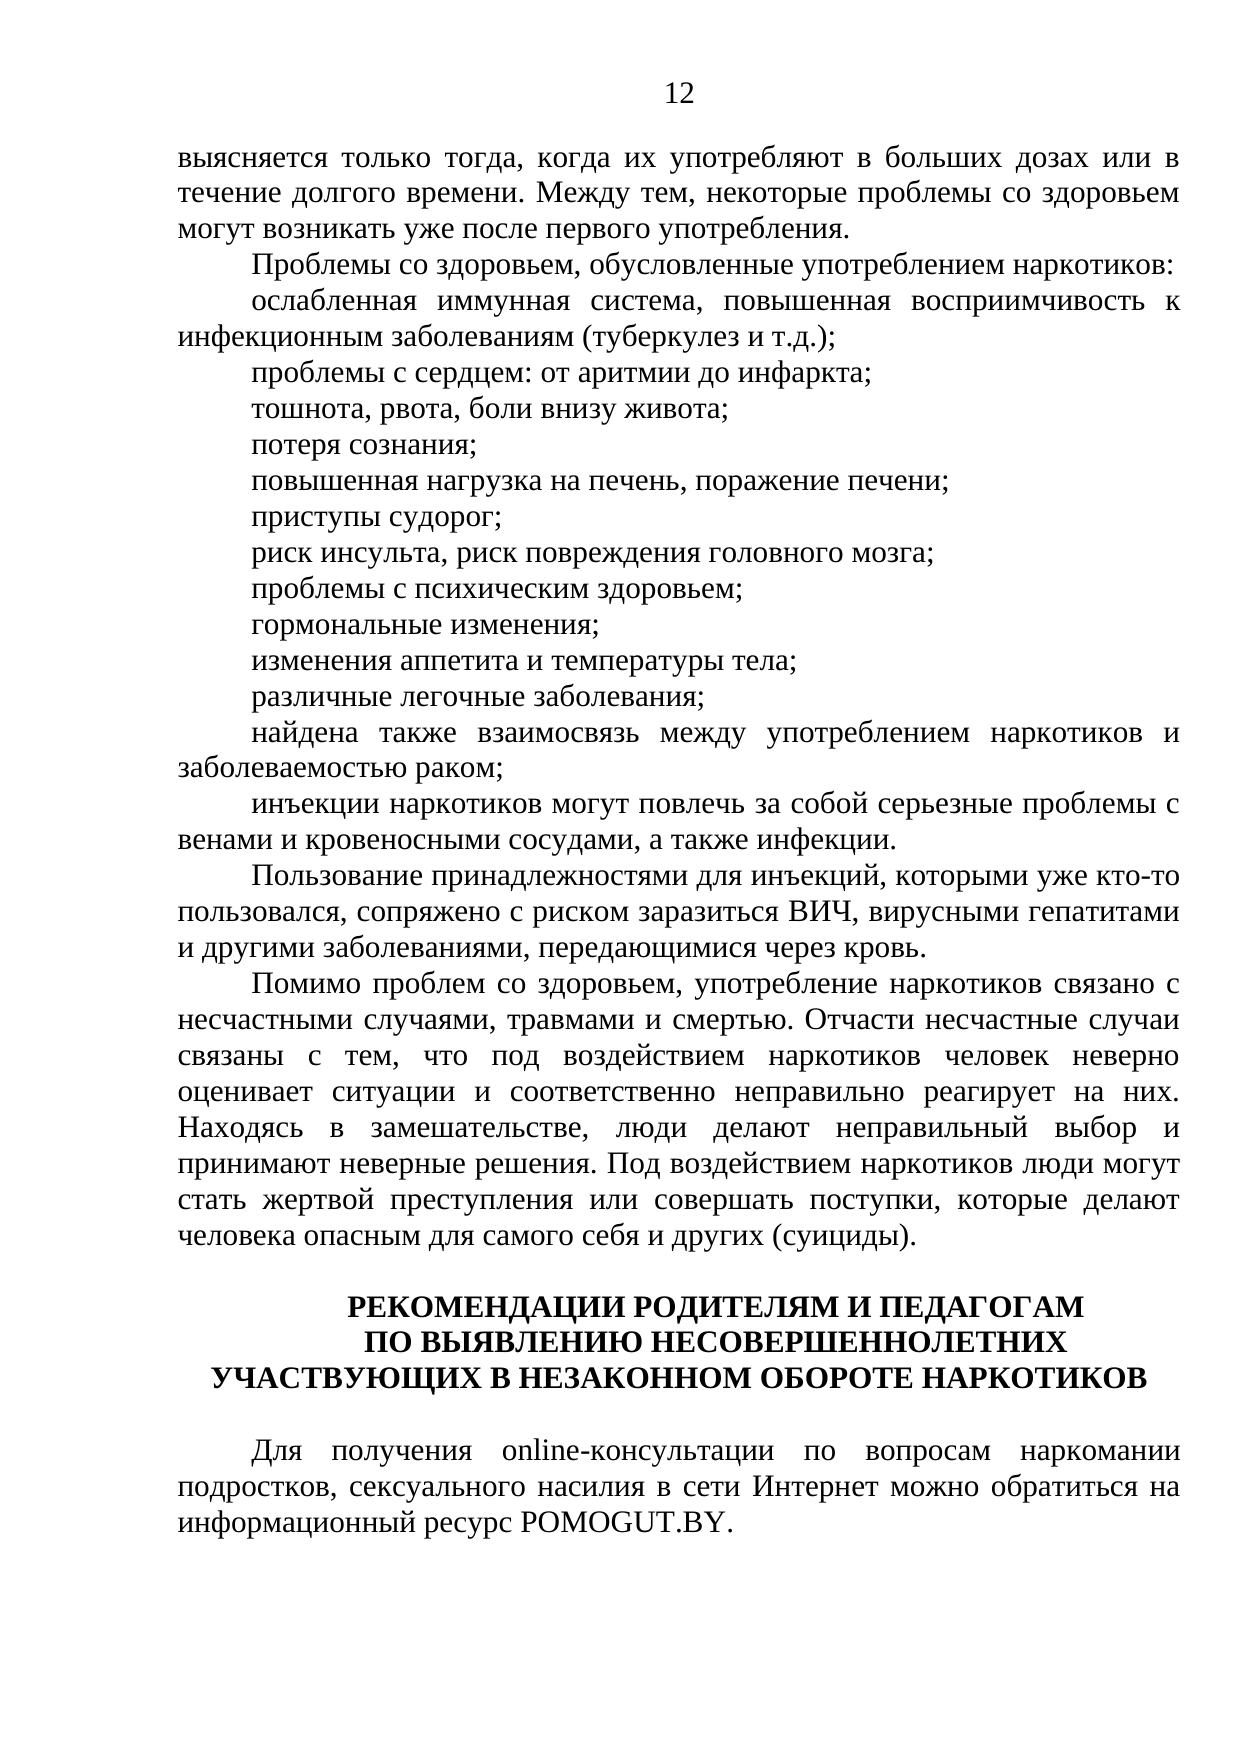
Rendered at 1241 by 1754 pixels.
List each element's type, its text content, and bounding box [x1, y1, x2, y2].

text изменения аппетита и температуры тела; [177, 641, 1181, 677]
text найдена также взаимосвязь между употреблением наркотиков и заболеваемостью раком; [177, 713, 1181, 785]
text Проблемы со здоровьем, обусловленные употреблением наркотиков: [177, 246, 1181, 282]
text Пользование принадлежностями для инъекций, которыми уже кто-то пользовался, сопряжено с риском заразиться ВИЧ, вирусными гепатитами и другими заболеваниями, передающимися через кровь. [177, 857, 1181, 964]
text инъекции наркотиков могут повлечь за собой серьезные проблемы с венами и кровеносными сосудами, а также инфекции. [177, 785, 1181, 857]
text приступы судорог; [177, 497, 1181, 533]
text тошнота, рвота, боли внизу живота; [177, 389, 1181, 425]
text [177, 138, 1181, 246]
text РЕКОМЕНДАЦИИ РОДИТЕЛЯМ И ПЕДАГОГАМ [177, 1288, 1181, 1324]
text повышенная нагрузка на печень, поражение печени; [177, 461, 1181, 497]
text риск инсульта, риск повреждения головного мозга; [177, 533, 1181, 569]
text ослабленная иммунная система, повышенная восприимчивость к инфекционным заболеваниям (туберкулез и т.д.); [177, 282, 1181, 353]
text проблемы с психическим здоровьем; [177, 569, 1181, 605]
text Для получения online-консультации по вопросам наркомании подростков, сексуального насилия в сети Интернет можно обратиться на информационный ресурс POMOGUT.BY. [177, 1432, 1181, 1539]
text проблемы с сердцем: от аритмии до инфаркта; [177, 353, 1181, 389]
text ПО ВЫЯВЛЕНИЮ НЕСОВЕРШЕННОЛЕТНИХ УЧАСТВУЮЩИХ В НЕЗАКОННОМ ОБОРОТЕ НАРКОТИКОВ [177, 1324, 1181, 1396]
text Помимо проблем со здоровьем, употребление наркотиков связано с несчастными случаями, травмами и смертью. Отчасти несчастные случаи связаны с тем, что под воздействием наркотиков человек неверно оценивает ситуации и соответственно неправильно реагирует на них. Находясь в замешательстве, люди делают неправильный выбор и принимают неверные решения. Под воздействием наркотиков люди могут стать жертвой преступления или совершать поступки, которые делают человека опасным для самого себя и других (суициды). [177, 964, 1181, 1252]
text гормональные изменения; [177, 605, 1181, 641]
text потеря сознания; [177, 425, 1181, 461]
text различные легочные заболевания; [177, 677, 1181, 713]
